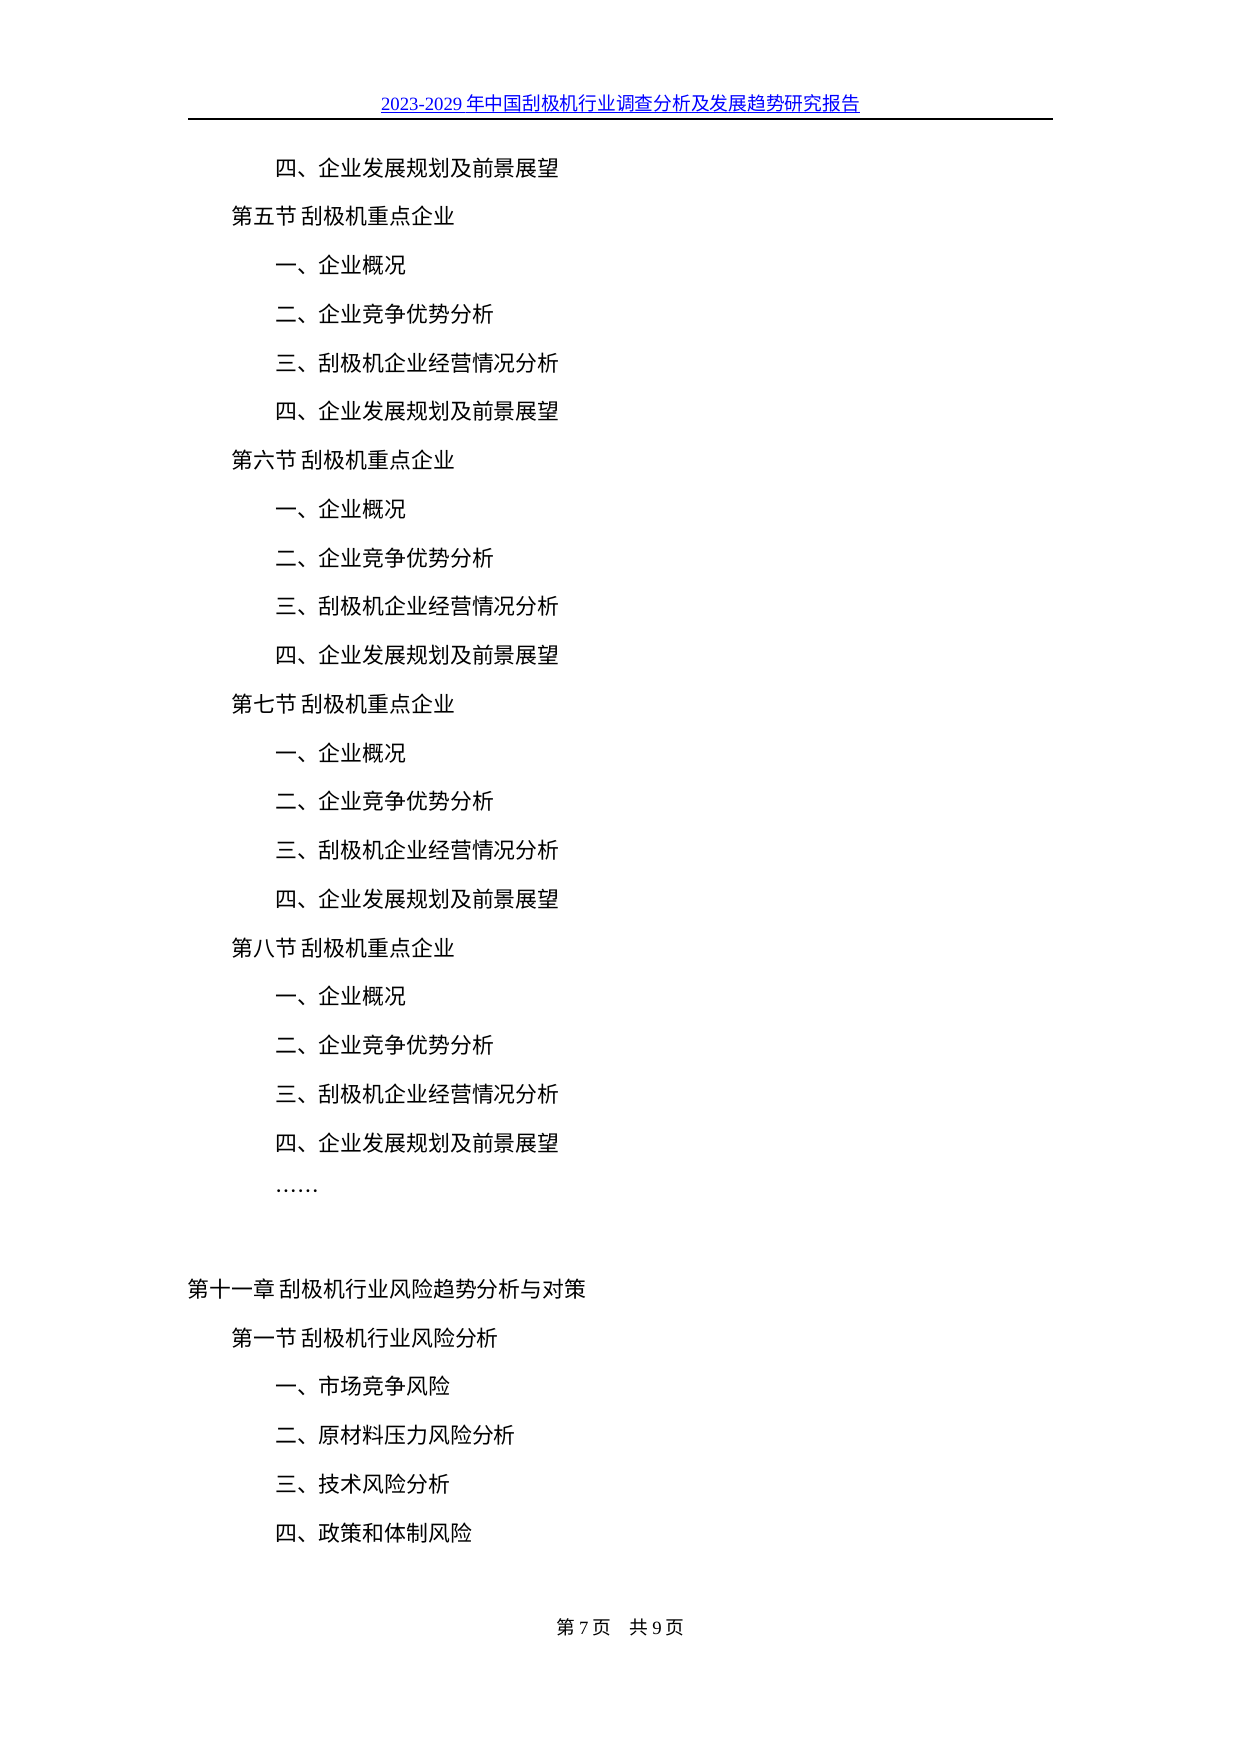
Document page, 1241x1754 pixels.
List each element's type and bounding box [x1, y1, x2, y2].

text [187, 150, 1053, 1548]
